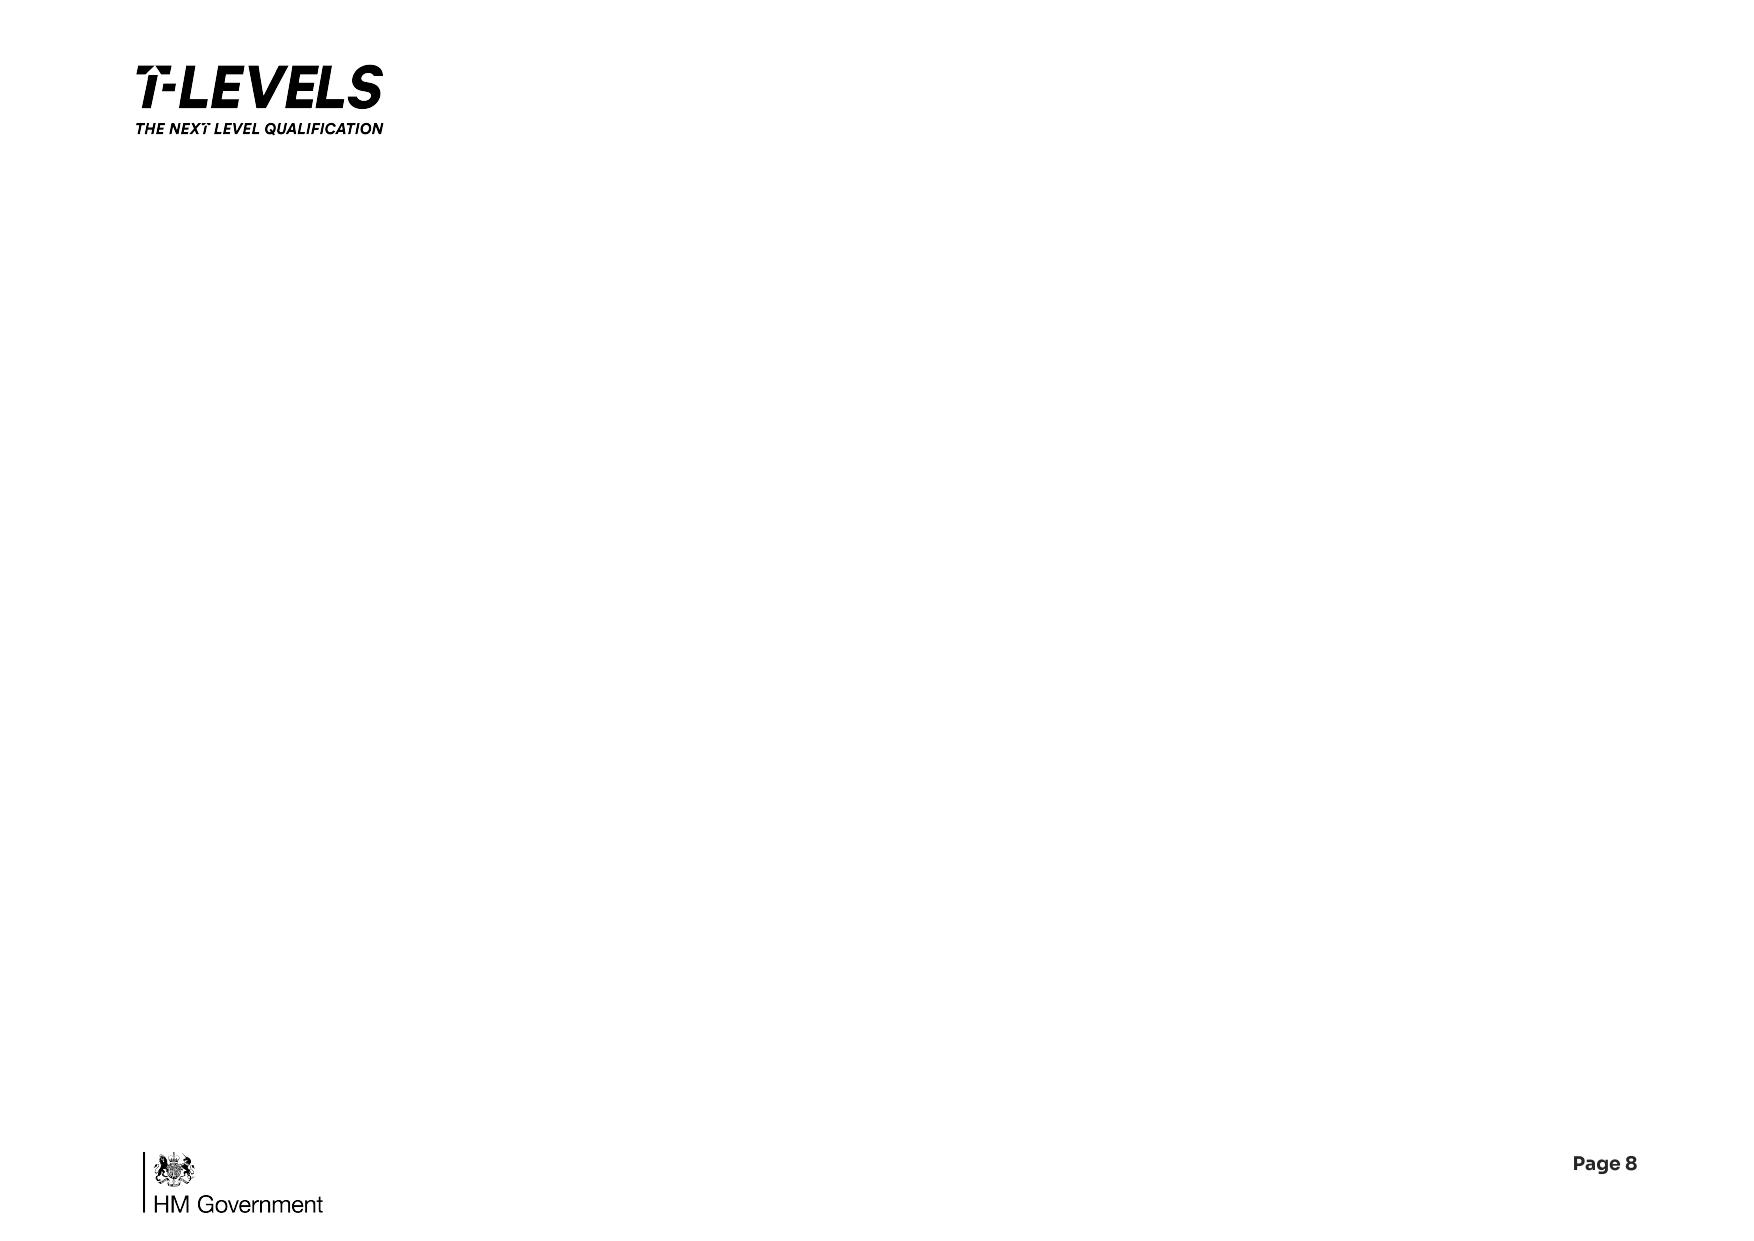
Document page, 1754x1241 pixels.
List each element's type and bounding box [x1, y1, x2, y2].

picture [143, 1152, 323, 1213]
picture [132, 59, 388, 143]
